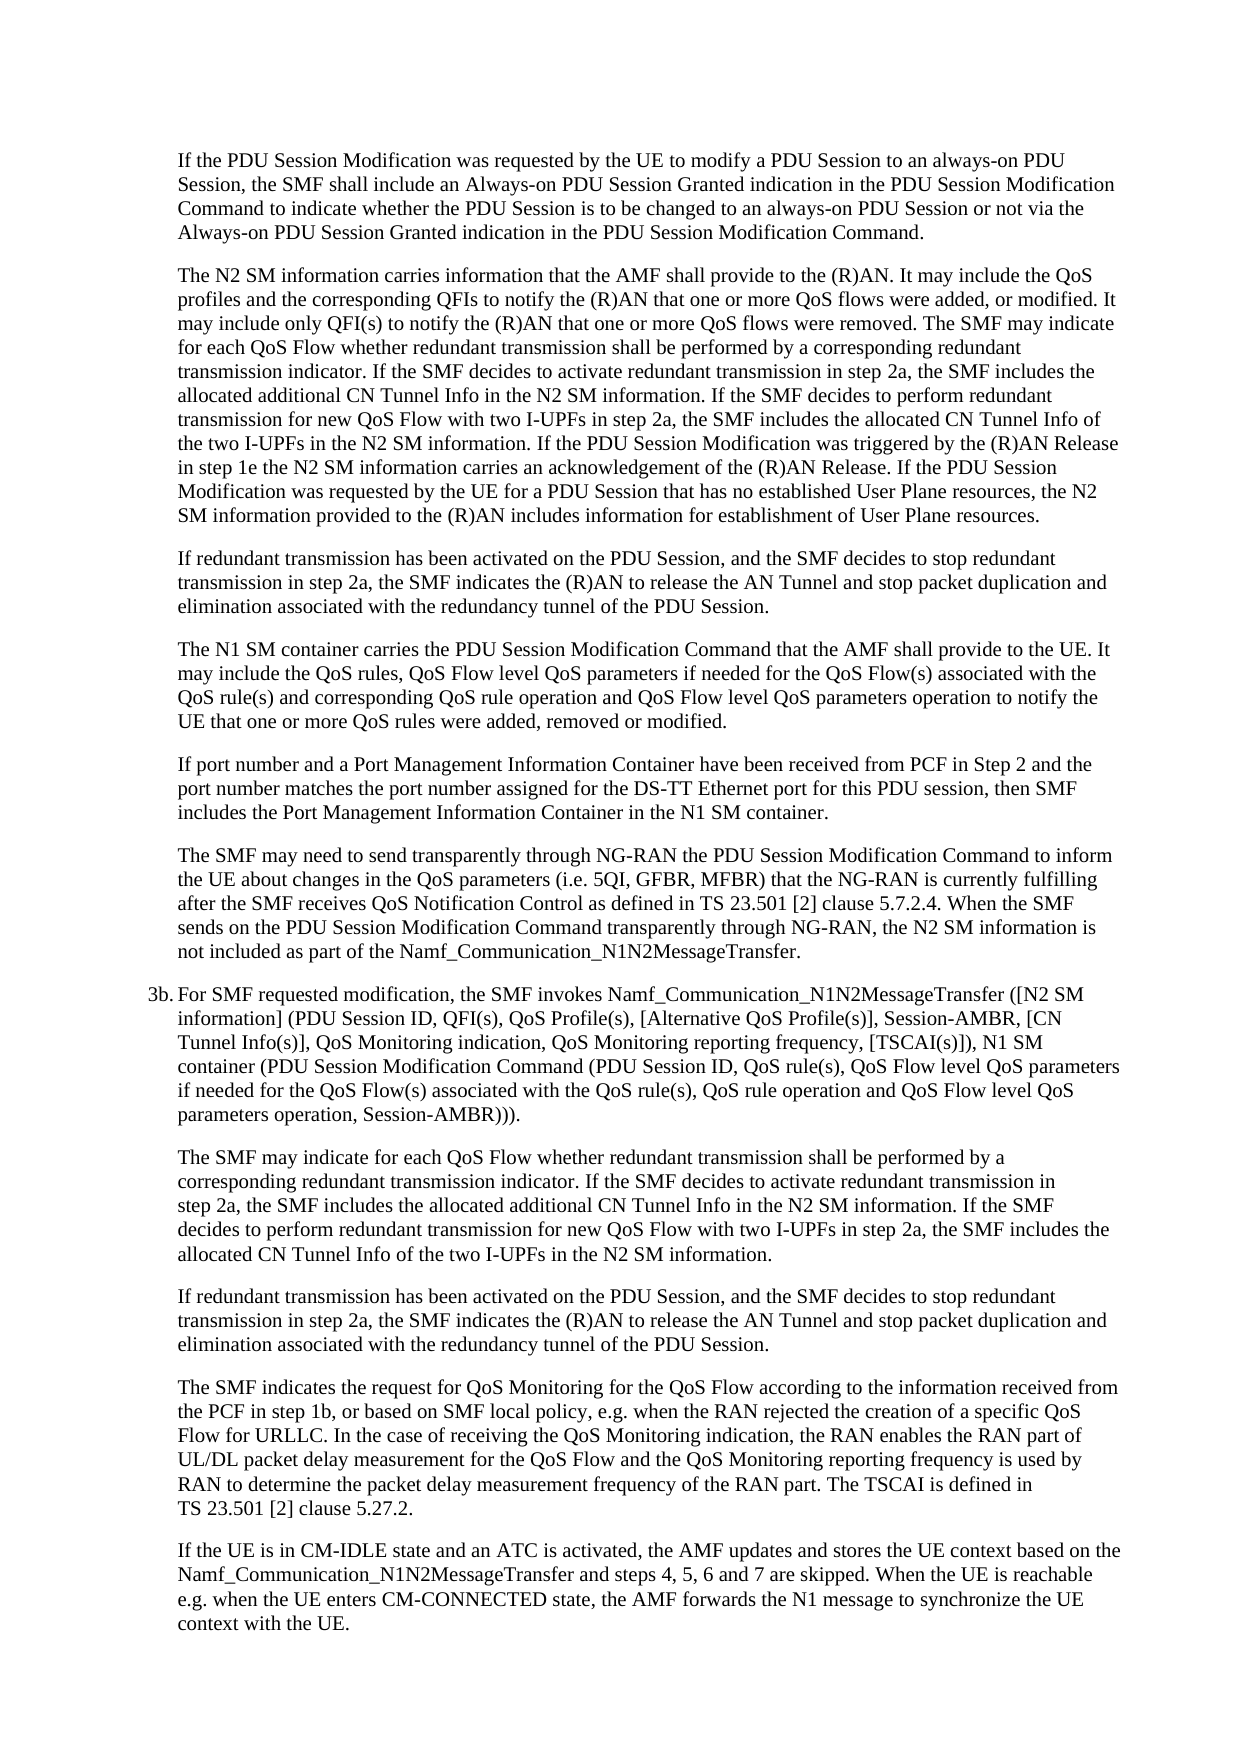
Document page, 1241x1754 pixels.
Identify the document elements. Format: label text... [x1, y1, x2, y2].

text If the PDU Session Modification was requested by the UE to modify a PDU Session to an always-on PDU Session, the SMF shall include an Always-on PDU Session Granted indication in the PDU Session Modification Command to indicate whether the PDU Session is to be changed to an always-on PDU Session or not via the Always-on PDU Session Granted indication in the PDU Session Modification Command. [148, 148, 1122, 244]
text If port number and a Port Management Information Container have been received from PCF in Step 2 and the port number matches the port number assigned for the DS-TT Ethernet port for this PDU session, then SMF includes the Port Management Information Container in the N1 SM container. [148, 752, 1122, 824]
text 3b. For SMF requested modification, the SMF invokes Namf_Communication_N1N2MessageTransfer ([N2 SM information] (PDU Session ID, QFI(s), QoS Profile(s), [Alternative QoS Profile(s)], Session-AMBR, [CN Tunnel Info(s)], QoS Monitoring indication, QoS Monitoring reporting frequency, [TSCAI(s)]), N1 SM container (PDU Session Modification Command (PDU Session ID, QoS rule(s), QoS Flow level QoS parameters if needed for the QoS Flow(s) associated with the QoS rule(s), QoS rule operation and QoS Flow level QoS parameters operation, Session-AMBR))). [148, 982, 1122, 1126]
text The SMF may need to send transparently through NG-RAN the PDU Session Modification Command to inform the UE about changes in the QoS parameters (i.e. 5QI, GFBR, MFBR) that the NG-RAN is currently fulfilling after the SMF receives QoS Notification Control as defined in TS 23.501 [2] clause 5.7.2.4. When the SMF sends on the PDU Session Modification Command transparently through NG-RAN, the N2 SM information is not included as part of the Namf_Communication_N1N2MessageTransfer. [148, 843, 1122, 963]
text The N2 SM information carries information that the AMF shall provide to the (R)AN. It may include the QoS profiles and the corresponding QFIs to notify the (R)AN that one or more QoS flows were added, or modified. It may include only QFI(s) to notify the (R)AN that one or more QoS flows were removed. The SMF may indicate for each QoS Flow whether redundant transmission shall be performed by a corresponding redundant transmission indicator. If the SMF decides to activate redundant transmission in step 2a, the SMF includes the allocated additional CN Tunnel Info in the N2 SM information. If the SMF decides to perform redundant transmission for new QoS Flow with two I-UPFs in step 2a, the SMF includes the allocated CN Tunnel Info of the two I-UPFs in the N2 SM information. If the PDU Session Modification was triggered by the (R)AN Release in step 1e the N2 SM information carries an acknowledgement of the (R)AN Release. If the PDU Session Modification was requested by the UE for a PDU Session that has no established User Plane resources, the N2 SM information provided to the (R)AN includes information for establishment of User Plane resources. [148, 263, 1122, 527]
text If redundant transmission has been activated on the PDU Session, and the SMF decides to stop redundant transmission in step 2a, the SMF indicates the (R)AN to release the AN Tunnel and stop packet duplication and elimination associated with the redundancy tunnel of the PDU Session. [148, 1284, 1122, 1356]
text The SMF may indicate for each QoS Flow whether redundant transmission shall be performed by a corresponding redundant transmission indicator. If the SMF decides to activate redundant transmission in step 2a, the SMF includes the allocated additional CN Tunnel Info in the N2 SM information. If the SMF decides to perform redundant transmission for new QoS Flow with two I-UPFs in step 2a, the SMF includes the allocated CN Tunnel Info of the two I-UPFs in the N2 SM information. [148, 1145, 1122, 1266]
text If the UE is in CM-IDLE state and an ATC is activated, the AMF updates and stores the UE context based on the Namf_Communication_N1N2MessageTransfer and steps 4, 5, 6 and 7 are skipped. When the UE is reachable e.g. when the UE enters CM-CONNECTED state, the AMF forwards the N1 message to synchronize the UE context with the UE. [148, 1538, 1122, 1634]
text If redundant transmission has been activated on the PDU Session, and the SMF decides to stop redundant transmission in step 2a, the SMF indicates the (R)AN to release the AN Tunnel and stop packet duplication and elimination associated with the redundancy tunnel of the PDU Session. [148, 546, 1122, 618]
text The N1 SM container carries the PDU Session Modification Command that the AMF shall provide to the UE. It may include the QoS rules, QoS Flow level QoS parameters if needed for the QoS Flow(s) associated with the QoS rule(s) and corresponding QoS rule operation and QoS Flow level QoS parameters operation to notify the UE that one or more QoS rules were added, removed or modified. [148, 637, 1122, 733]
text The SMF indicates the request for QoS Monitoring for the QoS Flow according to the information received from the PCF in step 1b, or based on SMF local policy, e.g. when the RAN rejected the creation of a specific QoS Flow for URLLC. In the case of receiving the QoS Monitoring indication, the RAN enables the RAN part of UL/DL packet delay measurement for the QoS Flow and the QoS Monitoring reporting frequency is used by RAN to determine the packet delay measurement frequency of the RAN part. The TSCAI is defined in TS 23.501 [2] clause 5.27.2. [148, 1375, 1122, 1519]
